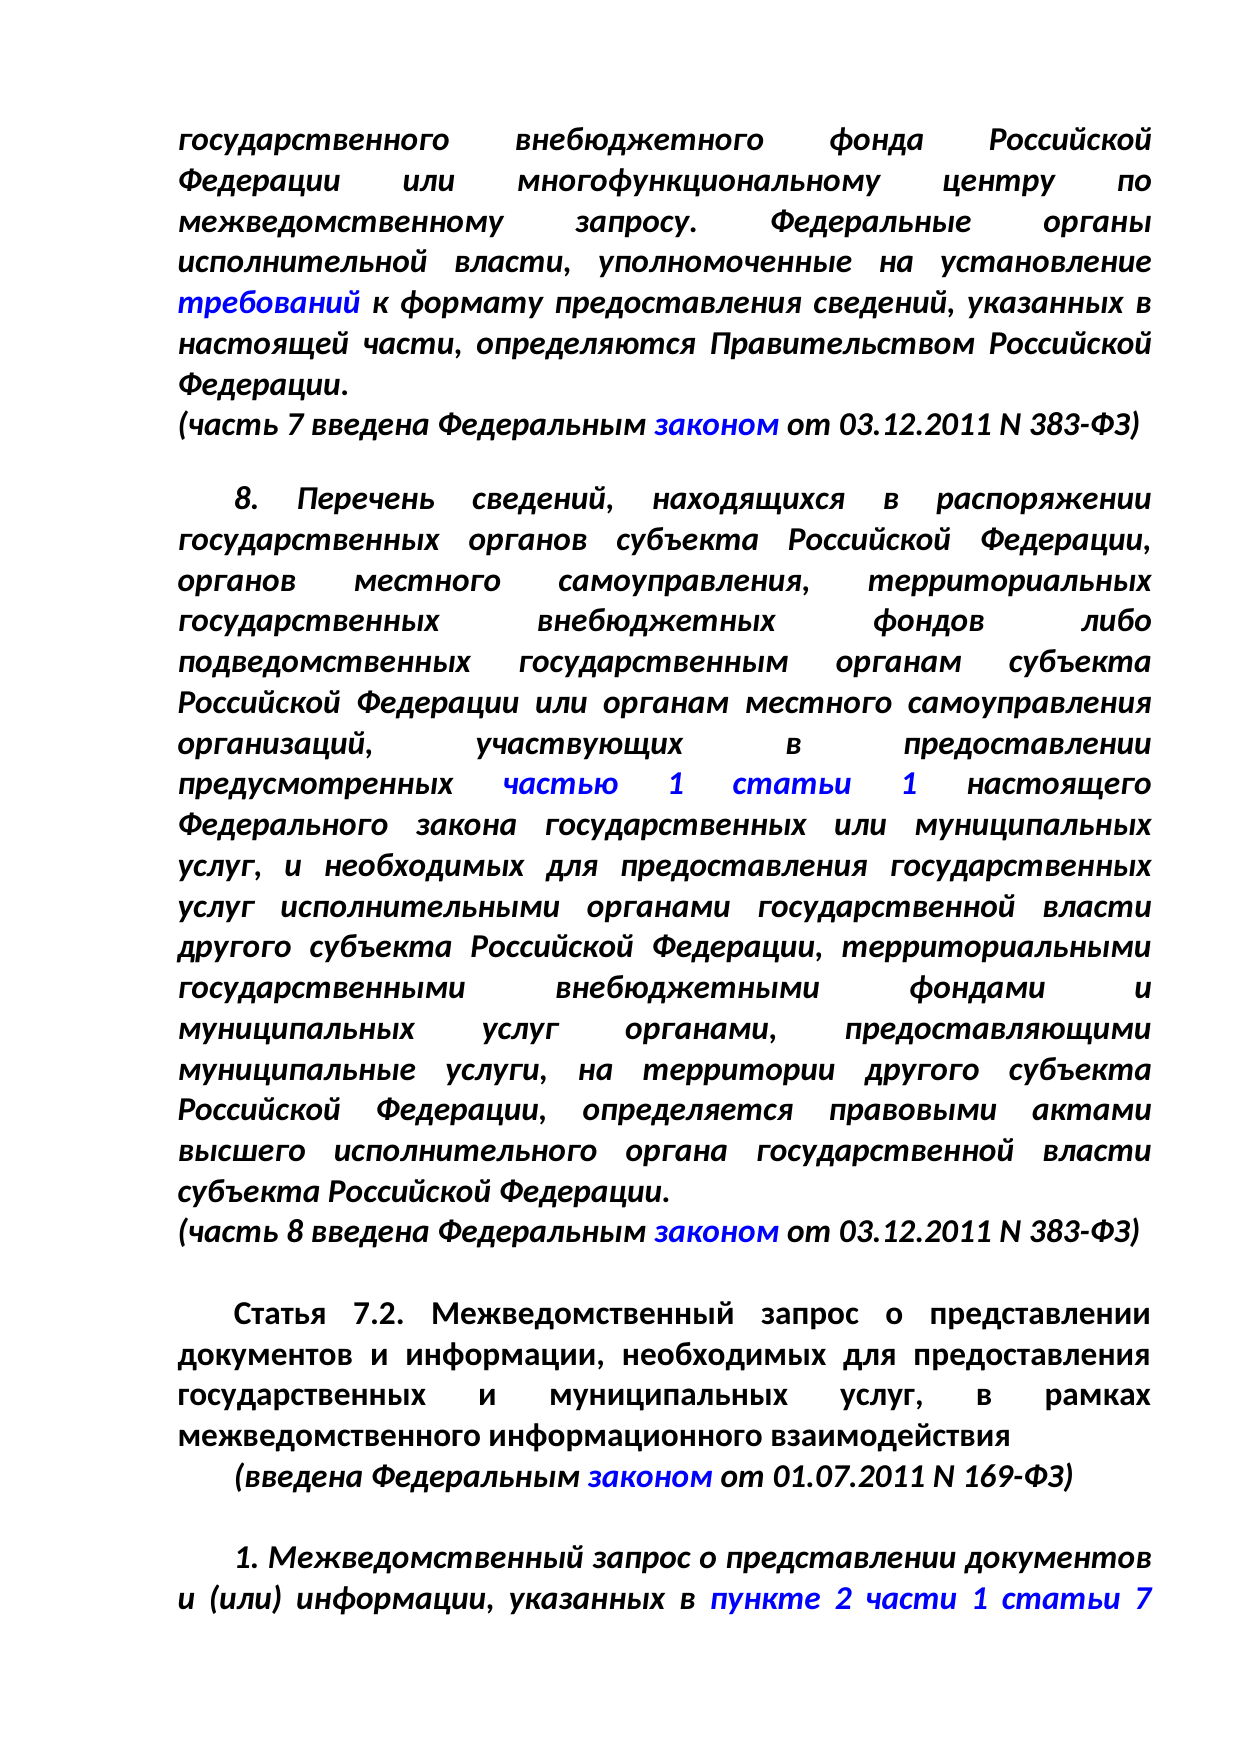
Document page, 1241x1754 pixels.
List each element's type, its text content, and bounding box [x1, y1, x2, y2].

text (часть 8 введена Федеральным законом от 03.12.2011 N 383-ФЗ) [177, 1210, 1152, 1251]
text 8. Перечень сведений, находящихся в распоряжении государственных органов субъекта Российской Федерации, органов местного самоуправления, территориальных государственных внебюджетных фондов либо подведомственных государственным органам субъекта Российской Федерации или органам местного самоуправления организаций, участвующих в предоставлении предусмотренных частью 1 статьи 1 настоящего Федерального закона государственных или муниципальных услуг, и необходимых для предоставления государственных услуг исполнительными органами государственной власти другого субъекта Российской Федерации, территориальными государственными внебюджетными фондами и муниципальных услуг органами, предоставляющими муниципальные услуги, на территории другого субъекта Российской Федерации, определяется правовыми актами высшего исполнительного органа государственной власти субъекта Российской Федерации. [177, 477, 1152, 1210]
text (часть 7 введена Федеральным законом от 03.12.2011 N 383-ФЗ) [177, 403, 1152, 444]
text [177, 118, 1152, 403]
text (введена Федеральным законом от 01.07.2011 N 169-ФЗ) [177, 1455, 1152, 1496]
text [177, 1536, 1152, 1618]
title Статья 7.2. Межведомственный запрос о представлении документов и информации, необходимых для предоставления государственных и муниципальных услуг, в рамках межведомственного информационного взаимодействия [177, 1292, 1152, 1455]
